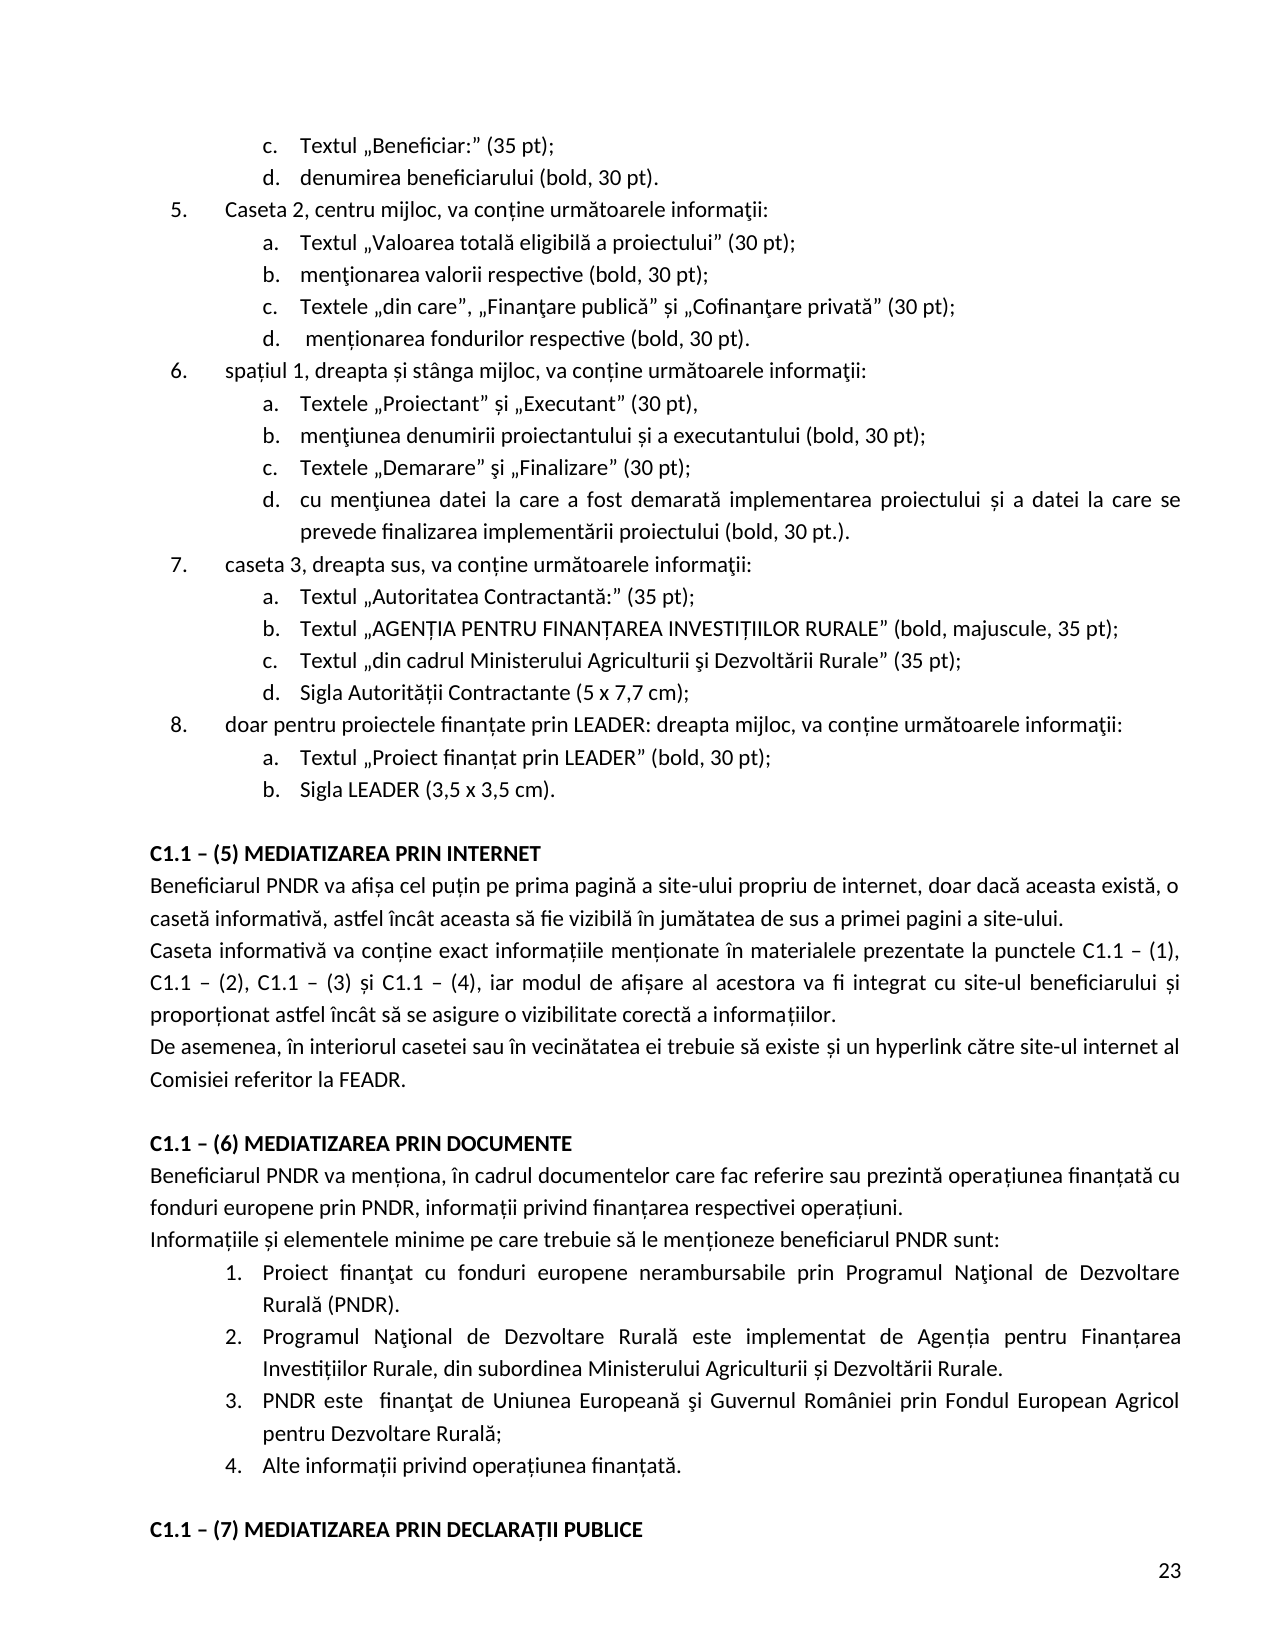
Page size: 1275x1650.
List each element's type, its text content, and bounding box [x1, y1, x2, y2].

list Textul „Autoritatea Contractantă:” (35 pt); [262, 582, 1181, 610]
list Sigla Autorității Contractante (5 x 7,7 cm); [262, 678, 1181, 706]
text Beneficiarul PNDR va afișa cel puțin pe prima pagină a site-ului propriu de internet, doar dacă aceasta există, o casetă informativă, astfel încât aceasta să fie vizibilă în jumătatea de sus a primei pagini a site-ului. [150, 872, 1181, 932]
text De asemenea, în interiorul casetei sau în vecinătatea ei trebuie să existe și un hyperlink către site-ul internet al Comisiei referitor la FEADR. [150, 1032, 1181, 1093]
list Alte informații privind operațiunea finanțată. [225, 1451, 1181, 1479]
list Textele „Demarare” şi „Finalizare” (30 pt); [262, 453, 1181, 481]
list Textul „Valoarea totală eligibilă a proiectului” (30 pt); [262, 228, 1181, 256]
list Programul Naţional de Dezvoltare Rurală este implementat de Agenția pentru Finanțarea Investițiilor Rurale, din subordinea Ministerului Agriculturii și Dezvoltării Rurale. [225, 1322, 1181, 1382]
list Caseta 2, centru mijloc, va conține următoarele informaţii: [187, 196, 1181, 224]
text C1.1 – (5) MEDIATIZAREA PRIN INTERNET [150, 839, 1181, 867]
list Textul „AGENȚIA PENTRU FINANȚAREA INVESTIȚIILOR RURALE” (bold, majuscule, 35 pt); [262, 614, 1181, 642]
list caseta 3, dreapta sus, va conține următoarele informaţii: [187, 550, 1181, 578]
list menţiunea denumirii proiectantului și a executantului (bold, 30 pt); [262, 421, 1181, 449]
text Caseta informativă va conține exact informațiile menționate în materialele prezentate la punctele C1.1 – (1), C1.1 – (2), C1.1 – (3) și C1.1 – (4), iar modul de afișare al acestora va fi integrat cu site-ul beneficiarului și proporționat astfel încât să se asigure o vizibilitate corectă a informațiilor. [150, 936, 1181, 1028]
text Beneficiarul PNDR va menționa, în cadrul documentelor care fac referire sau prezintă operațiunea finanțată cu fonduri europene prin PNDR, informații privind finanțarea respectivei operațiuni. [150, 1161, 1181, 1221]
list menţionarea valorii respective (bold, 30 pt); [262, 260, 1181, 288]
list PNDR este finanţat de Uniunea Europeană şi Guvernul României prin Fondul European Agricol pentru Dezvoltare Rurală; [225, 1387, 1181, 1447]
list Proiect finanţat cu fonduri europene nerambursabile prin Programul Naţional de Dezvoltare Rurală (PNDR). [225, 1258, 1181, 1318]
list spațiul 1, dreapta și stânga mijloc, va conține următoarele informaţii: [187, 357, 1181, 384]
list Textele „Proiectant” și „Executant” (30 pt), [262, 389, 1181, 417]
list doar pentru proiectele finanțate prin LEADER: dreapta mijloc, va conține următoarele informaţii: [187, 711, 1181, 739]
list Sigla LEADER (3,5 x 3,5 cm). [262, 775, 1181, 803]
list Textul „din cadrul Ministerului Agriculturii şi Dezvoltării Rurale” (35 pt); [262, 646, 1181, 674]
list Textul „Proiect finanțat prin LEADER” (bold, 30 pt); [262, 743, 1181, 771]
list menționarea fondurilor respective (bold, 30 pt). [262, 324, 1181, 352]
list cu menţiunea datei la care a fost demarată implementarea proiectului și a datei la care se prevede finalizarea implementării proiectului (bold, 30 pt.). [262, 485, 1181, 546]
list denumirea beneficiarului (bold, 30 pt). [262, 163, 1181, 191]
list Textul „Beneficiar:” (35 pt); [262, 131, 1181, 159]
text Informațiile și elementele minime pe care trebuie să le menționeze beneficiarul PNDR sunt: [150, 1226, 1181, 1254]
text C1.1 – (7) MEDIATIZAREA PRIN DECLARAȚII PUBLICE [150, 1515, 1181, 1543]
list Textele „din care”, „Finanţare publică” și „Cofinanţare privată” (30 pt); [262, 292, 1181, 320]
text C1.1 – (6) MEDIATIZAREA PRIN DOCUMENTE [150, 1129, 1181, 1157]
